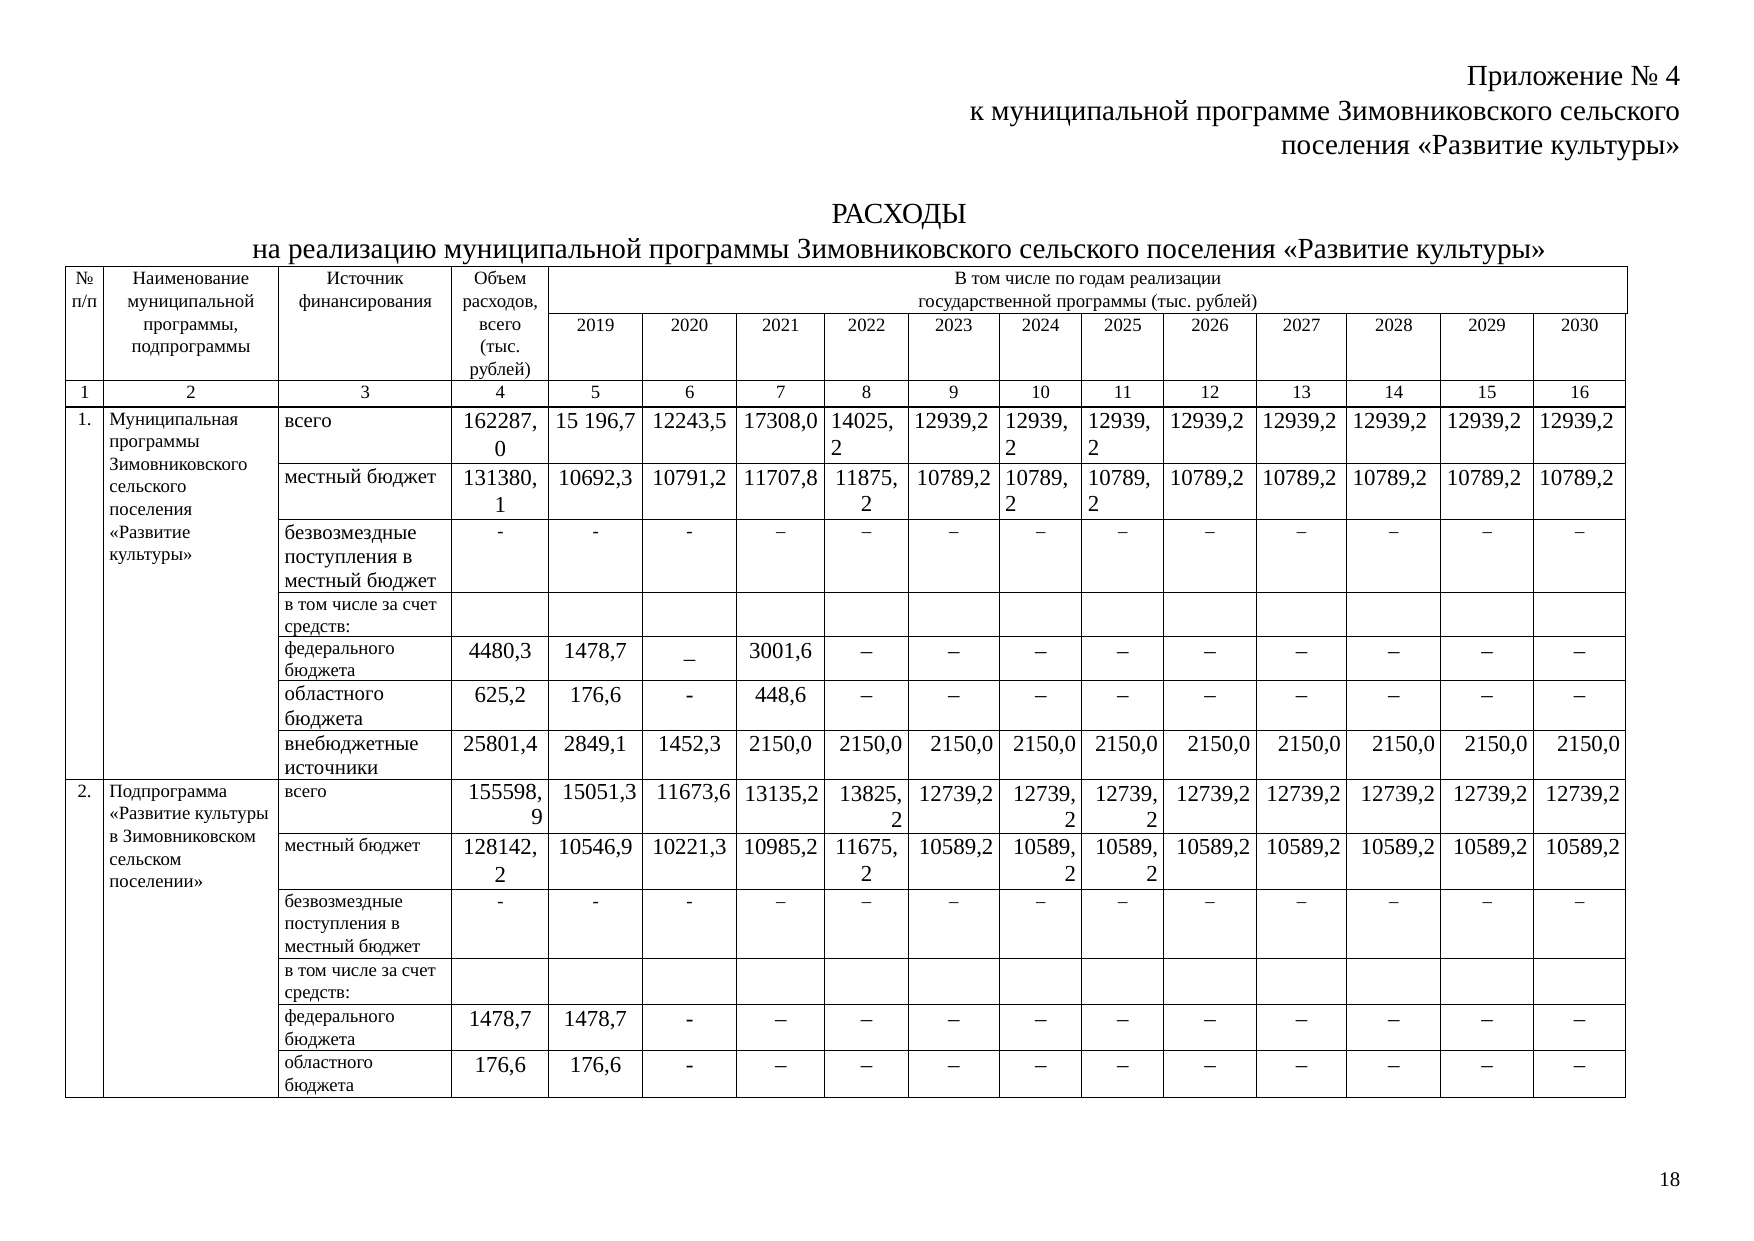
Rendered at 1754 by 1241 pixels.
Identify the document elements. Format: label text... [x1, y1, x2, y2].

table_cell – [737, 890, 824, 957]
table_cell 10985,2 [737, 834, 824, 888]
table_cell 2025 [1082, 314, 1163, 380]
table_cell [452, 959, 548, 1004]
table_cell 162287,0 [452, 408, 548, 463]
table_cell [825, 593, 908, 636]
table_cell [549, 959, 642, 1004]
table_cell – [1534, 890, 1625, 957]
table_cell [452, 593, 548, 636]
table_cell 10789,2 [1347, 464, 1440, 519]
table_cell безвозмездные поступления в местный бюджет [279, 520, 451, 592]
table_cell [1164, 959, 1256, 1004]
table_header № п/п [66, 267, 103, 380]
table_cell 1478,7 [549, 1005, 642, 1050]
table_cell 1 [66, 381, 103, 406]
table_cell [1534, 959, 1625, 1004]
table_cell [549, 593, 642, 636]
table_cell 2150,0 [1082, 731, 1163, 779]
table_cell [1441, 959, 1533, 1004]
table_cell областного бюджета [279, 681, 451, 729]
table_cell 10221,3 [643, 834, 736, 888]
table_cell 13 [1257, 381, 1346, 406]
table_cell [737, 593, 824, 636]
table_cell - [452, 890, 548, 957]
table_cell [1257, 959, 1346, 1004]
table_cell – [1257, 681, 1346, 729]
table_cell внебюджетные источники [279, 731, 451, 779]
table_cell 15051,3 [549, 780, 642, 832]
table_cell – [1534, 637, 1625, 680]
table_cell 12739,2 [1082, 780, 1163, 832]
table_cell 9 [909, 381, 999, 406]
table_cell 2150,0 [1000, 731, 1081, 779]
table_cell федерального бюджета [279, 637, 451, 680]
table_cell 12739,2 [909, 780, 999, 832]
table_cell – [1441, 1005, 1533, 1050]
table_cell - [643, 681, 736, 729]
table_cell – [909, 1051, 999, 1097]
table_cell – [1534, 1005, 1625, 1050]
table_cell всего [279, 408, 451, 463]
table_cell 11707,8 [737, 464, 824, 519]
table_cell 11673,6 [643, 780, 736, 832]
text поселения «Развитие культуры» [118, 127, 1680, 161]
table_cell – [737, 1005, 824, 1050]
table_cell 12939,2 [909, 408, 999, 463]
table_cell – [1082, 1005, 1163, 1050]
table_cell – [1441, 1051, 1533, 1097]
table_cell 1452,3 [643, 731, 736, 779]
table_header Наименование муниципальной программы, подпрограммы [104, 267, 278, 380]
table_cell 2027 [1257, 314, 1346, 380]
table_cell – [1347, 890, 1440, 957]
table_cell безвозмездные поступления в местный бюджет [279, 890, 451, 957]
table_cell Подпрограмма «Развитие культуры в Зимовниковском сельском поселении» [104, 780, 278, 1097]
table_cell 4480,3 [452, 637, 548, 680]
table_cell в том числе за счет средств: [279, 959, 451, 1004]
table_cell [643, 593, 736, 636]
table_cell 176,6 [452, 1051, 548, 1097]
table_cell 10589,2 [1257, 834, 1346, 888]
table_cell – [1164, 890, 1256, 957]
table_cell – [1082, 681, 1163, 729]
table_cell – [1441, 681, 1533, 729]
table_cell 1. [66, 408, 103, 779]
table_cell 11675,2 [825, 834, 908, 888]
table_cell 2023 [909, 314, 999, 380]
table_cell 12739,2 [1164, 780, 1256, 832]
table_cell – [1164, 681, 1256, 729]
table_cell 12939,2 [1441, 408, 1533, 463]
table_cell – [1000, 1051, 1081, 1097]
table_cell 12939,2 [1164, 408, 1256, 463]
table_cell - [452, 520, 548, 592]
table_cell – [825, 520, 908, 592]
table_cell 2150,0 [737, 731, 824, 779]
table_cell – [1164, 520, 1256, 592]
table_cell 15 [1441, 381, 1533, 406]
table_cell [909, 959, 999, 1004]
table_cell [1082, 593, 1163, 636]
table_cell – [1082, 890, 1163, 957]
table_cell – [1534, 681, 1625, 729]
table_cell 2026 [1164, 314, 1256, 380]
table_header Источник финансирования [279, 267, 451, 380]
table_cell – [825, 890, 908, 957]
table_cell 2020 [643, 314, 736, 380]
table_cell – [909, 890, 999, 957]
table_cell местный бюджет [279, 834, 451, 888]
table_cell 176,6 [549, 681, 642, 729]
table_cell 2849,1 [549, 731, 642, 779]
table_cell – [1082, 637, 1163, 680]
table_cell – [1164, 1005, 1256, 1050]
table_cell 10789,2 [1534, 464, 1625, 519]
table_cell 10589,2 [1347, 834, 1440, 888]
table_cell – [909, 1005, 999, 1050]
table_cell 12939,2 [1257, 408, 1346, 463]
table_cell – [1082, 1051, 1163, 1097]
table_cell 7 [737, 381, 824, 406]
table_cell [1347, 593, 1440, 636]
table_cell – [825, 1005, 908, 1050]
table_cell [825, 959, 908, 1004]
table_cell – [1534, 1051, 1625, 1097]
table_cell 12939,2 [1000, 408, 1081, 463]
table_cell Муниципальная программы Зимовниковского сельского поселения «Развитие культуры» [104, 408, 278, 779]
table_cell 4 [452, 381, 548, 406]
table_cell - [643, 1051, 736, 1097]
table_cell 2022 [825, 314, 908, 380]
table_cell – [1000, 520, 1081, 592]
table_cell 10589,2 [909, 834, 999, 888]
table_cell 10589,2 [1000, 834, 1081, 888]
table_cell [1347, 959, 1440, 1004]
table_cell 10589,2 [1164, 834, 1256, 888]
table_cell 2030 [1534, 314, 1625, 380]
table_cell – [1257, 520, 1346, 592]
table_cell - [549, 520, 642, 592]
table_cell [1000, 593, 1081, 636]
table_cell 2024 [1000, 314, 1081, 380]
table_cell 3 [279, 381, 451, 406]
table_cell - [643, 890, 736, 957]
table_cell – [1347, 520, 1440, 592]
table_cell 10789,2 [1164, 464, 1256, 519]
table_cell 2019 [549, 314, 642, 380]
table_cell 11875,2 [825, 464, 908, 519]
table_cell [643, 959, 736, 1004]
table_cell – [1347, 1051, 1440, 1097]
table_cell – [1164, 1051, 1256, 1097]
table_cell 10692,3 [549, 464, 642, 519]
text Приложение № 4 [1240, 58, 1680, 92]
table_cell 12739,2 [1000, 780, 1081, 832]
table_cell – [1534, 520, 1625, 592]
table_cell 13825,2 [825, 780, 908, 832]
table_cell – [1000, 890, 1081, 957]
table_cell – [1441, 520, 1533, 592]
table_header В том числе по годам реализации государственной программы (тыс. рублей) [549, 267, 1627, 313]
table_cell [1164, 593, 1256, 636]
table_cell областного бюджета [279, 1051, 451, 1097]
table_cell – [737, 520, 824, 592]
table_cell – [1000, 681, 1081, 729]
table_cell – [737, 1051, 824, 1097]
table_cell 8 [825, 381, 908, 406]
table_cell – [1257, 1005, 1346, 1050]
table_cell – [1257, 890, 1346, 957]
table_cell 5 [549, 381, 642, 406]
table_cell – [825, 1051, 908, 1097]
table_cell – [825, 637, 908, 680]
table_cell – [1441, 890, 1533, 957]
table_cell 12939,2 [1534, 408, 1625, 463]
table_cell 131380,1 [452, 464, 548, 519]
table_cell 10789,2 [909, 464, 999, 519]
table_cell – [1347, 681, 1440, 729]
table_cell 12939,2 [1347, 408, 1440, 463]
table_cell 625,2 [452, 681, 548, 729]
text РАСХОДЫ [118, 196, 1680, 229]
table_cell 2029 [1441, 314, 1533, 380]
table_cell 1478,7 [549, 637, 642, 680]
table_cell 16 [1534, 381, 1625, 406]
table_cell 1478,7 [452, 1005, 548, 1050]
table_cell 12739,2 [1347, 780, 1440, 832]
table_cell 10589,2 [1534, 834, 1625, 888]
table_cell 2150,0 [909, 731, 999, 779]
table_cell 12 [1164, 381, 1256, 406]
table_cell 448,6 [737, 681, 824, 729]
table_cell 2150,0 [1257, 731, 1346, 779]
table_cell - [643, 520, 736, 592]
table_cell 155598,9 [452, 780, 548, 832]
table_cell 10789,2 [1082, 464, 1163, 519]
table_cell 2. [66, 780, 103, 1097]
table_cell 2021 [737, 314, 824, 380]
table_cell 2150,0 [1534, 731, 1625, 779]
table_cell 10789,2 [1257, 464, 1346, 519]
table_cell – [1164, 637, 1256, 680]
table_cell местный бюджет [279, 464, 451, 519]
table_cell – [1257, 1051, 1346, 1097]
table_cell [909, 593, 999, 636]
table_cell 2 [104, 381, 278, 406]
table_header Объем расходов, всего (тыс. рублей) [452, 267, 548, 380]
table_cell – [1000, 1005, 1081, 1050]
table_cell 10789,2 [1441, 464, 1533, 519]
table_cell 11 [1082, 381, 1163, 406]
table_cell 17308,0 [737, 408, 824, 463]
table_cell 15 196,7 [549, 408, 642, 463]
table_cell 12739,2 [1534, 780, 1625, 832]
table_cell федерального бюджета [279, 1005, 451, 1050]
table_cell 10589,2 [1082, 834, 1163, 888]
table_cell 25801,4 [452, 731, 548, 779]
table_cell – [909, 681, 999, 729]
table_cell - [643, 1005, 736, 1050]
table_cell – [1082, 520, 1163, 592]
table_cell – [1347, 1005, 1440, 1050]
text на реализацию муниципальной программы Зимовниковского сельского поселения «Развитие культуры» [118, 231, 1680, 264]
table_cell 12243,5 [643, 408, 736, 463]
table_cell [1534, 593, 1625, 636]
table_cell 2150,0 [825, 731, 908, 779]
table_cell всего [279, 780, 451, 832]
table_cell 6 [643, 381, 736, 406]
table_cell 176,6 [549, 1051, 642, 1097]
table_cell 10789,2 [1000, 464, 1081, 519]
table_cell в том числе за счет средств: [279, 593, 451, 636]
text к муниципальной программе Зимовниковского сельского [118, 93, 1680, 127]
table_cell – [909, 520, 999, 592]
table_cell [1441, 593, 1533, 636]
table_cell 2150,0 [1441, 731, 1533, 779]
table_cell [737, 959, 824, 1004]
table_cell 14025,2 [825, 408, 908, 463]
table_cell 10791,2 [643, 464, 736, 519]
table_cell 2150,0 [1164, 731, 1256, 779]
table_cell 10546,9 [549, 834, 642, 888]
table_cell 12739,2 [1257, 780, 1346, 832]
table_cell 128142,2 [452, 834, 548, 888]
table_cell [1000, 959, 1081, 1004]
table_cell 2028 [1347, 314, 1440, 380]
table_cell 2150,0 [1347, 731, 1440, 779]
table_cell 10 [1000, 381, 1081, 406]
table_cell 10589,2 [1441, 834, 1533, 888]
table_cell [1257, 593, 1346, 636]
table_cell 3001,6 [737, 637, 824, 680]
table_cell 14 [1347, 381, 1440, 406]
table_cell _ [643, 637, 736, 680]
table_cell – [1000, 637, 1081, 680]
table_cell [1082, 959, 1163, 1004]
table_cell – [909, 637, 999, 680]
table_cell – [1257, 637, 1346, 680]
table_cell – [825, 681, 908, 729]
table_cell – [1441, 637, 1533, 680]
table_cell 12739,2 [1441, 780, 1533, 832]
table_cell - [549, 890, 642, 957]
table_cell 13135,2 [737, 780, 824, 832]
table_cell – [1347, 637, 1440, 680]
table_cell 12939,2 [1082, 408, 1163, 463]
